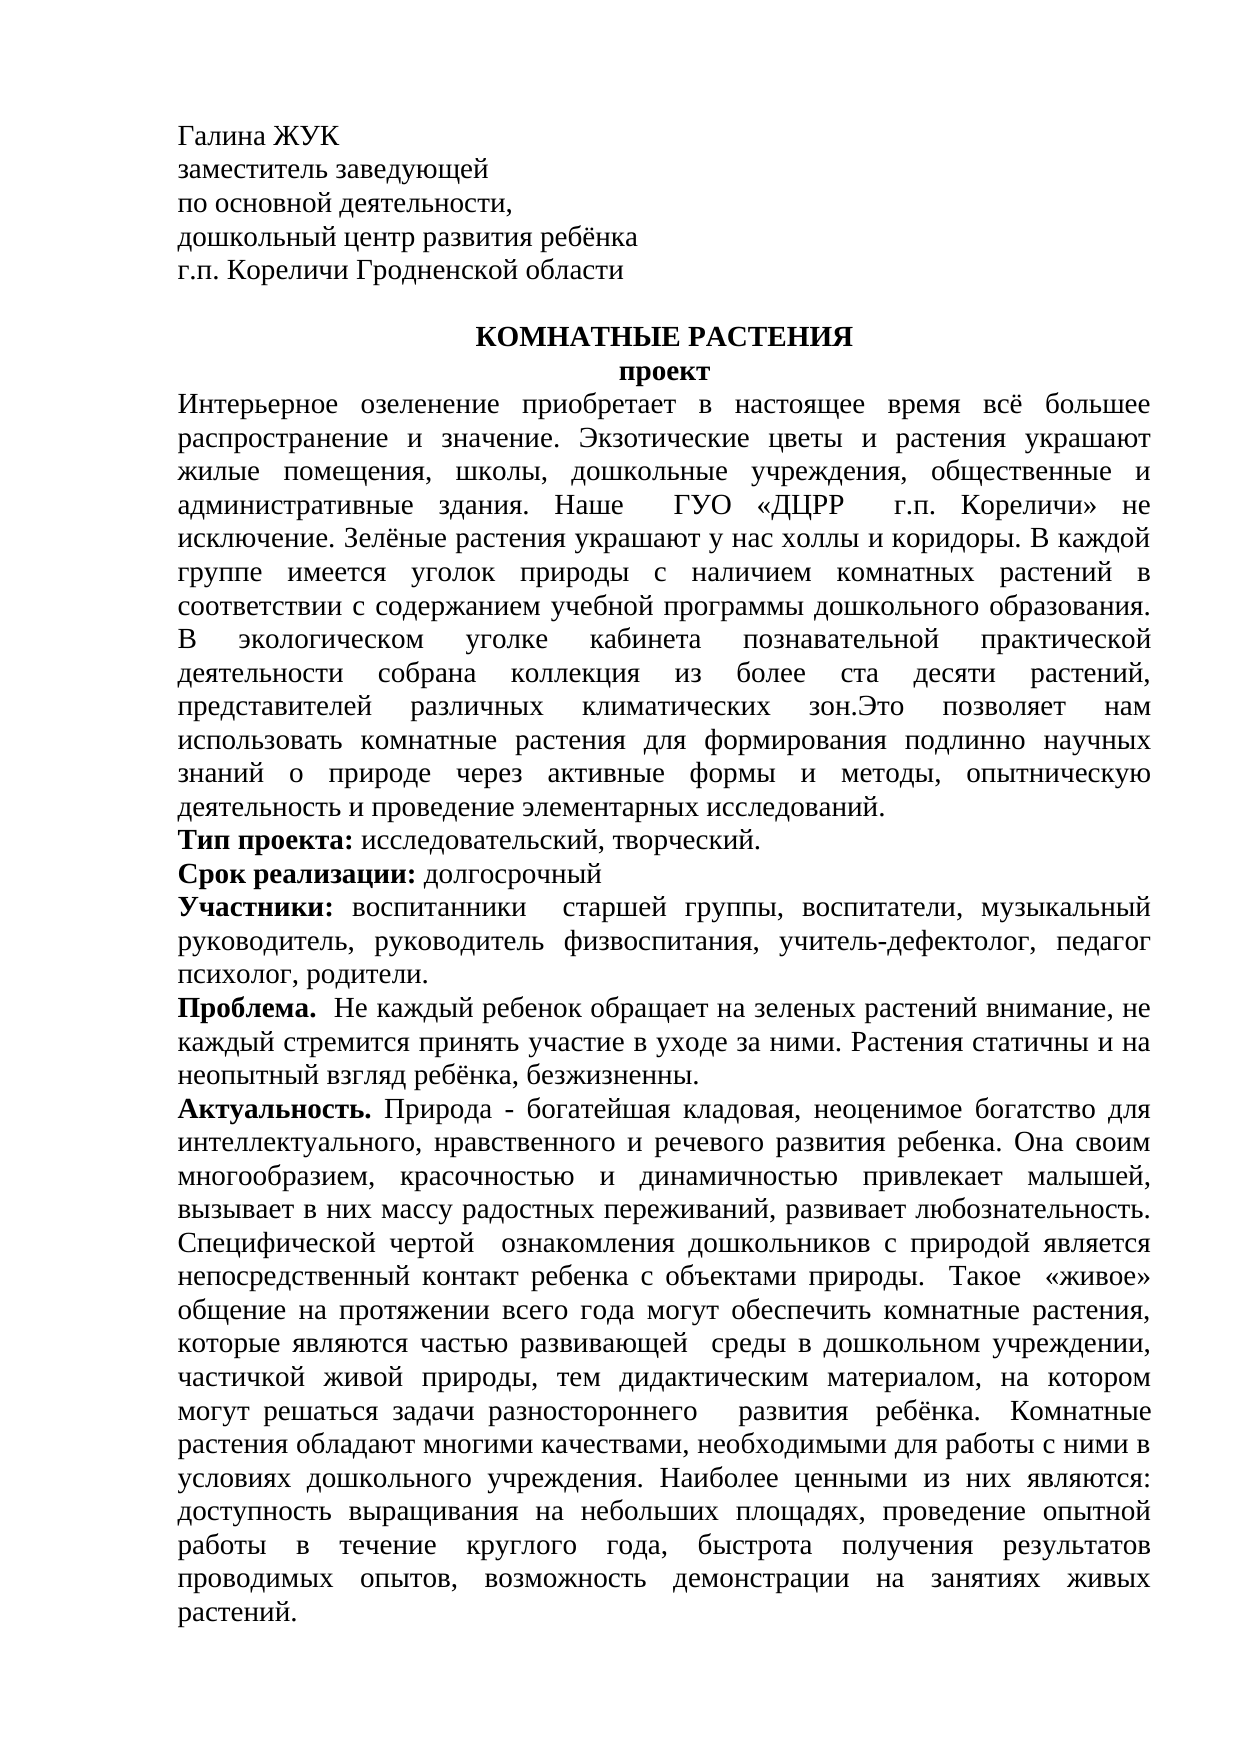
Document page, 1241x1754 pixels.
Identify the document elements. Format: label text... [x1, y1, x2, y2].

text КОМНАТНЫЕ РАСТЕНИЯ [177, 319, 1152, 353]
text Актуальность. Природа - богатейшая кладовая, неоценимое богатство для интеллектуального, нравственного и речевого развития ребенка. Она своим многообразием, красочностью и динамичностью привлекает малышей, вызывает в них массу радостных переживаний, развивает любознательность. Специфической чертой ознакомления дошкольников с природой является непосредственный контакт ребенка с объектами природы. Такое «живое» общение на протяжении всего года могут обеспечить комнатные растения, которые являются частью развивающей среды в дошкольном учреждении, частичкой живой природы, тем дидактическим материалом, на котором могут решаться задачи разностороннего развития ребёнка. Комнатные растения обладают многими качествами, необходимыми для работы с ними в условиях дошкольного учреждения. Наиболее ценными из них являются: доступность выращивания на небольших площадях, проведение опытной работы в течение круглого года, быстрота получения результатов проводимых опытов, возможность демонстрации на занятиях живых растений. [177, 1091, 1152, 1627]
text заместитель заведующей [177, 152, 1152, 185]
text Галина ЖУК [177, 118, 1152, 152]
text Срок реализации: долгосрочный [177, 856, 1152, 889]
text по основной деятельности, [177, 185, 1152, 219]
text Интерьерное озеленение приобретает в настоящее время всё большее распространение и значение. Экзотические цветы и растения украшают жилые помещения, школы, дошкольные учреждения, общественные и административные здания. Наше ГУО «ДЦРР г.п. Кореличи» не исключение. Зелёные растения украшают у нас холлы и коридоры. В каждой группе имеется уголок природы с наличием комнатных растений в соответствии с содержанием учебной программы дошкольного образования. В экологическом уголке кабинета познавательной практической деятельности собрана коллекция из более ста десяти растений, представителей различных климатических зон.Это позволяет нам использовать комнатные растения для формирования подлинно научных знаний о природе через активные формы и методы, опытническую деятельность и проведение элементарных исследований. [177, 386, 1152, 822]
text проект [177, 353, 1152, 386]
text Участники: воспитанники старшей группы, воспитатели, музыкальный руководитель, руководитель физвоспитания, учитель-дефектолог, педагог психолог, родители. [177, 889, 1152, 990]
text дошкольный центр развития ребёнка [177, 219, 1152, 252]
text Тип проекта: исследовательский, творческий. [177, 822, 1152, 856]
text Проблема. Не каждый ребенок обращает на зеленых растений внимание, не каждый стремится принять участие в уходе за ними. Растения статичны и на неопытный взгляд ребёнка, безжизненны. [177, 990, 1152, 1091]
text г.п. Кореличи Гродненской области [177, 252, 1152, 286]
